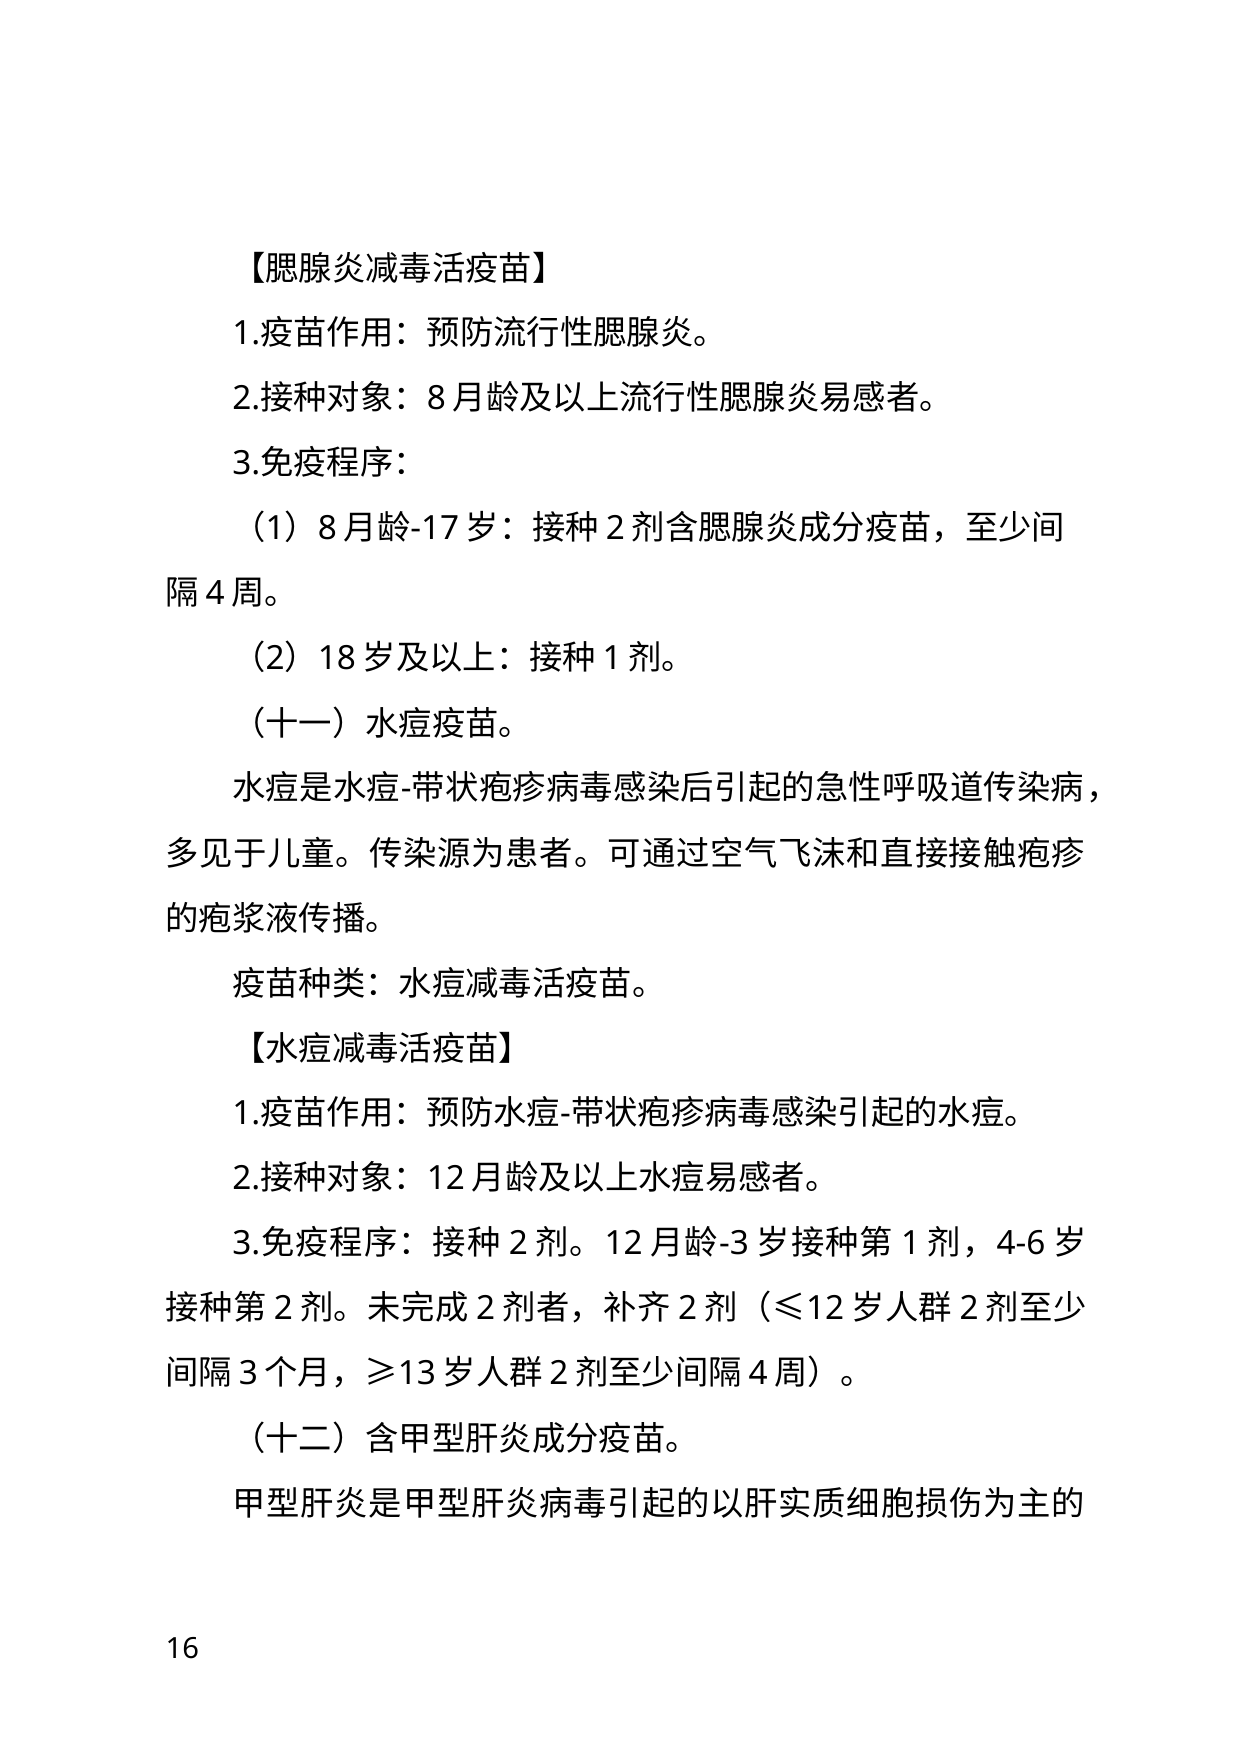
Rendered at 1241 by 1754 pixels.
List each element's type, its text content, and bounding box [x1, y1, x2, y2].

text 【腮腺炎减毒活疫苗】 [165, 233, 1087, 298]
text 3.免疫程序：接种2剂。12月龄-3岁接种第1剂，4-6岁接种第2剂。未完成2剂者，补齐2剂（≤12岁人群2剂至少间隔3个月，≥13岁人群2剂至少间隔4周）。 [165, 1208, 1087, 1403]
text （十二）含甲型肝炎成分疫苗。 [165, 1403, 1087, 1468]
text 疫苗种类：水痘减毒活疫苗。 [165, 948, 1087, 1013]
text （1）8月龄-17岁：接种2剂含腮腺炎成分疫苗，至少间隔4周。 [165, 493, 1065, 623]
text 水痘是水痘-带状疱疹病毒感染后引起的急性呼吸道传染病，多见于儿童。传染源为患者。可通过空气飞沫和直接接触疱疹的疱浆液传播。 [165, 753, 1087, 948]
text 3.免疫程序： [165, 428, 1065, 493]
text 【水痘减毒活疫苗】 [165, 1013, 1087, 1078]
text （十一）水痘疫苗。 [165, 688, 1087, 753]
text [165, 1468, 1087, 1533]
text 1.疫苗作用：预防流行性腮腺炎。 [165, 298, 1065, 363]
text （2）18岁及以上：接种1剂。 [165, 623, 1065, 688]
text 2.接种对象：8月龄及以上流行性腮腺炎易感者。 [165, 363, 1065, 428]
text 1.疫苗作用：预防水痘-带状疱疹病毒感染引起的水痘。 [165, 1078, 1087, 1143]
text 2.接种对象：12月龄及以上水痘易感者。 [165, 1143, 1087, 1208]
